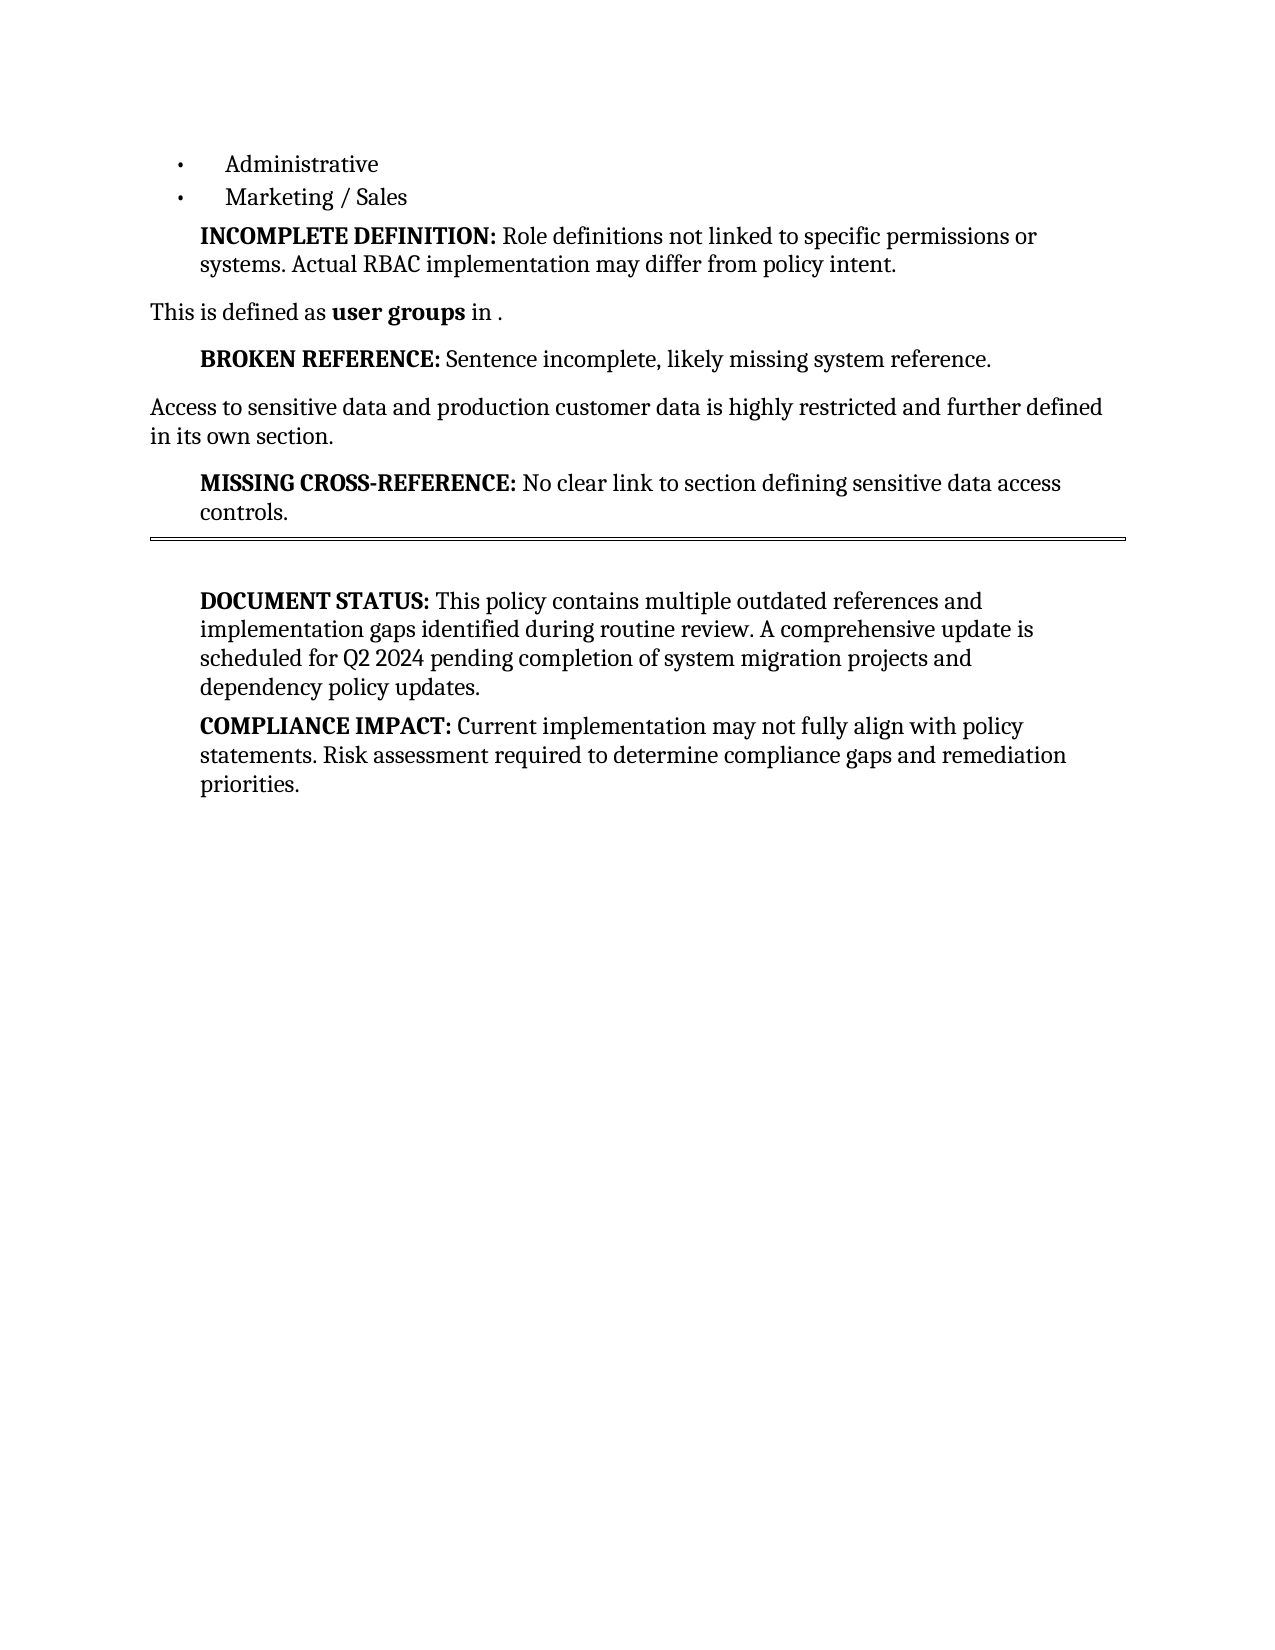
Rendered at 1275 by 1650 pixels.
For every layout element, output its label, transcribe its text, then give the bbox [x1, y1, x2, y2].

list Marketing / Sales [175, 182, 1125, 211]
text INCOMPLETE DEFINITION: Role definitions not linked to specific permissions or systems. Actual RBAC implementation may differ from policy intent. [200, 222, 1075, 279]
text COMPLIANCE IMPACT: Current implementation may not fully align with policy statements. Risk assessment required to determine compliance gaps and remediation priorities. [200, 712, 1075, 798]
text DOCUMENT STATUS: This policy contains multiple outdated references and implementation gaps identified during routine review. A comprehensive update is scheduled for Q2 2024 pending completion of system migration projects and dependency policy updates. [200, 587, 1075, 702]
text This is defined as user groups in . [150, 298, 1125, 327]
text MISSING CROSS-REFERENCE: No clear link to section defining sensitive data access controls. [200, 469, 1075, 527]
list Administrative [175, 150, 1125, 179]
text BROKEN REFERENCE: Sentence incomplete, likely missing system reference. [200, 345, 1075, 374]
text Access to sensitive data and production customer data is highly restricted and further defined in its own section. [150, 393, 1125, 450]
